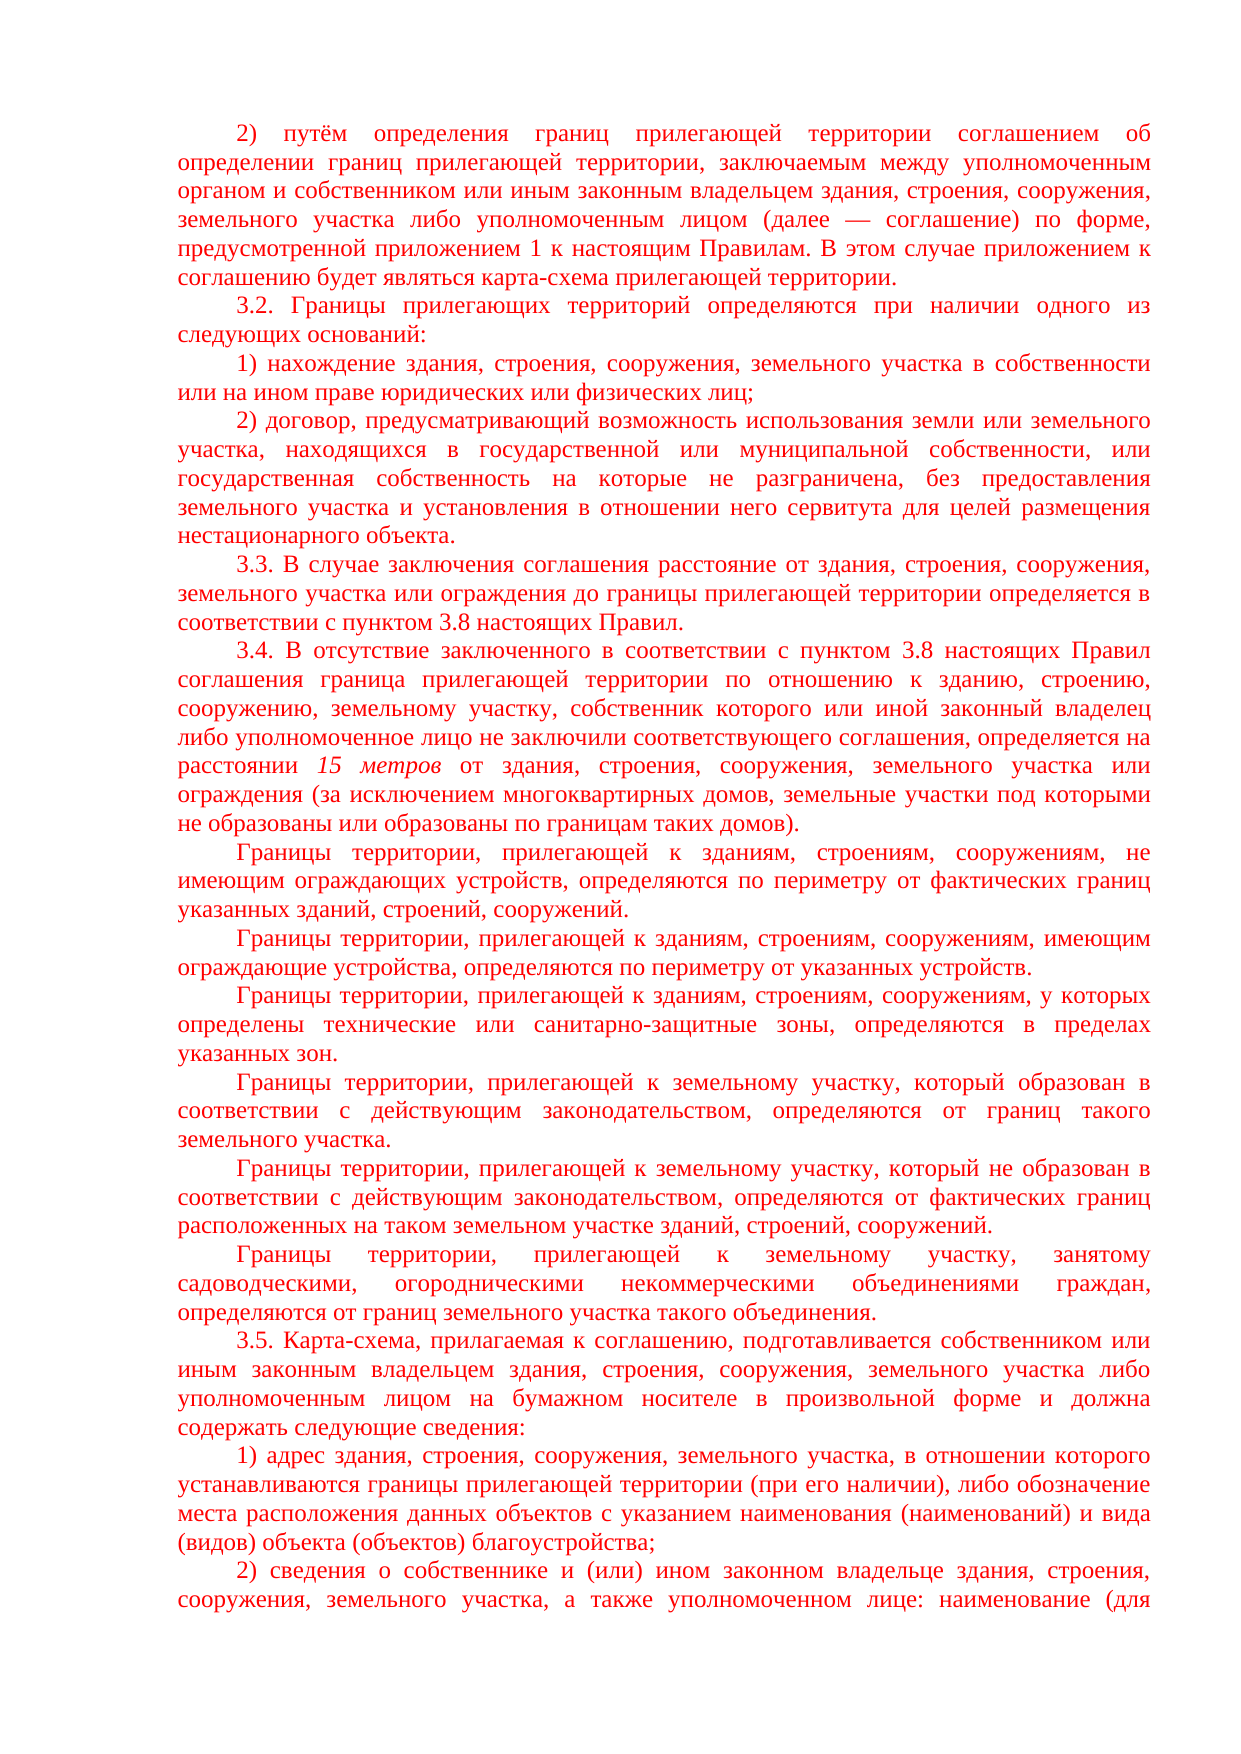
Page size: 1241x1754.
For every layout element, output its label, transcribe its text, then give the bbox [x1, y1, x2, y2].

text Границы территории, прилегающей к земельному участку, который образован в соответствии с действующим законодательством, определяются от границ такого земельного участка. [177, 1067, 1152, 1153]
text 1) адрес здания, строения, сооружения, земельного участка, в отношении которого устанавливаются границы прилегающей территории (при его наличии), либо обозначение места расположения данных объектов с указанием наименования (наименований) и вида (видов) объекта (объектов) благоустройства; [177, 1441, 1152, 1556]
text Границы территории, прилегающей к зданиям, строениям, сооружениям, имеющим ограждающие устройства, определяются по периметру от указанных устройств. [177, 923, 1152, 981]
text 1) нахождение здания, строения, сооружения, земельного участка в собственности или на ином праве юридических или физических лиц; [177, 348, 1152, 406]
text 2) путём определения границ прилегающей территории соглашением об определении границ прилегающей территории, заключаемым между уполномоченным органом и собственником или иным законным владельцем здания, строения, сооружения, земельного участка либо уполномоченным лицом (далее — соглашение) по форме, предусмотренной приложением 1 к настоящим Правилам. В этом случае приложением к соглашению будет являться карта-схема прилегающей территории. [177, 118, 1152, 291]
text 3.4. В отсутствие заключенного в соответствии с пунктом 3.8 настоящих Правил соглашения граница прилегающей территории по отношению к зданию, строению, сооружению, земельному участку, собственник которого или иной законный владелец либо уполномоченное лицо не заключили соответствующего соглашения, определяется на расстоянии 15 метров от здания, строения, сооружения, земельного участка или ограждения (за исключением многоквартирных домов, земельные участки под которыми не образованы или образованы по границам таких домов). [177, 636, 1152, 837]
text 3.3. В случае заключения соглашения расстояние от здания, строения, сооружения, земельного участка или ограждения до границы прилегающей территории определяется в соответствии с пунктом 3.8 настоящих Правил. [177, 549, 1152, 636]
text 2) договор, предусматривающий возможность использования земли или земельного участка, находящихся в государственной или муниципальной собственности, или государственная собственность на которые не разграничена, без предоставления земельного участка и установления в отношении него сервитута для целей размещения нестационарного объекта. [177, 406, 1152, 549]
text 3.5. Карта-схема, прилагаемая к соглашению, подготавливается собственником или иным законным владельцем здания, строения, сооружения, земельного участка либо уполномоченным лицом на бумажном носителе в произвольной форме и должна содержать следующие сведения: [177, 1326, 1152, 1441]
text Границы территории, прилегающей к земельному участку, который не образован в соответствии с действующим законодательством, определяются от фактических границ расположенных на таком земельном участке зданий, строений, сооружений. [177, 1153, 1152, 1239]
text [177, 1556, 1152, 1613]
text 3.2. Границы прилегающих территорий определяются при наличии одного из следующих оснований: [177, 291, 1152, 348]
text Границы территории, прилегающей к зданиям, строениям, сооружениям, не имеющим ограждающих устройств, определяются по периметру от фактических границ указанных зданий, строений, сооружений. [177, 837, 1152, 923]
text Границы территории, прилегающей к зданиям, строениям, сооружениям, у которых определены технические или санитарно-защитные зоны, определяются в пределах указанных зон. [177, 981, 1152, 1067]
text Границы территории, прилегающей к земельному участку, занятому садоводческими, огородническими некоммерческими объединениями граждан, определяются от границ земельного участка такого объединения. [177, 1239, 1152, 1326]
